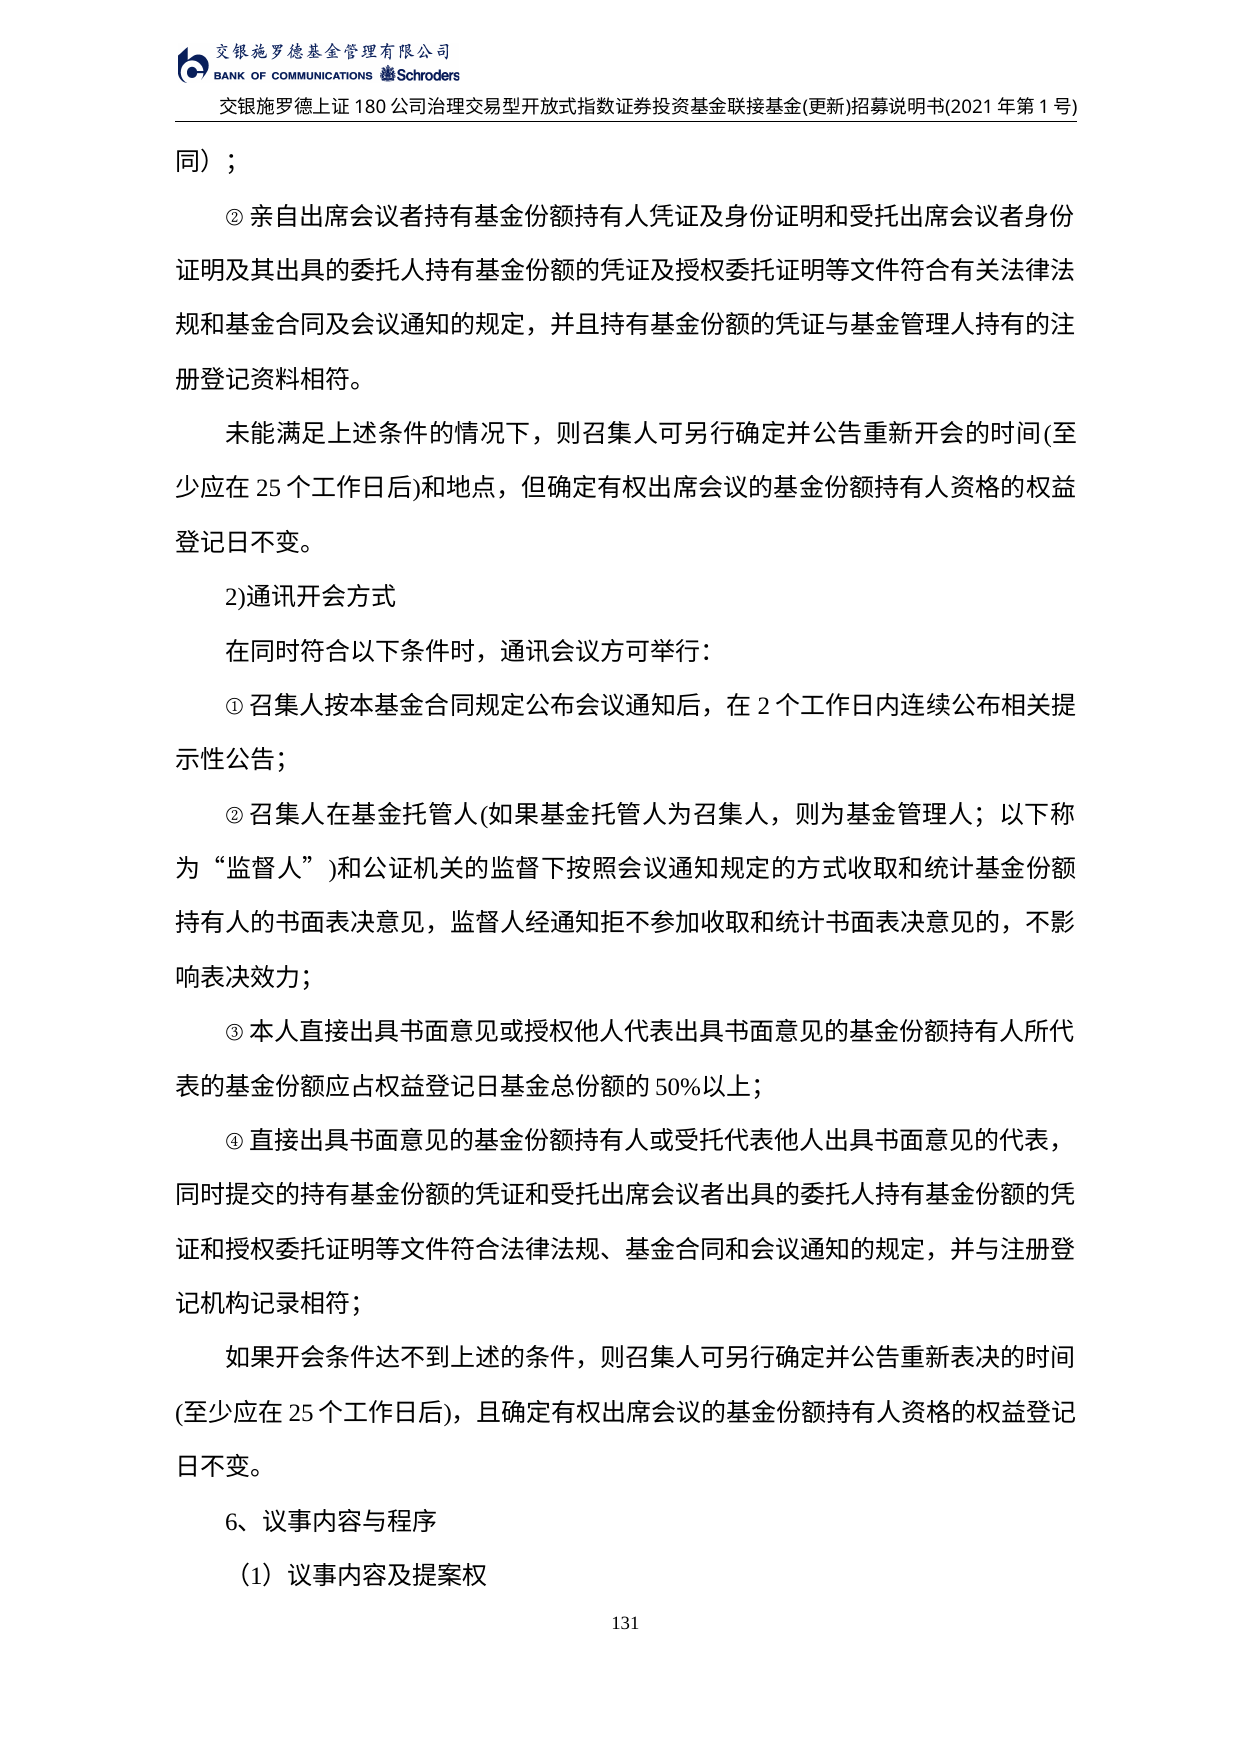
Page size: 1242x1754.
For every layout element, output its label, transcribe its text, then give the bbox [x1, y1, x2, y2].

text 2)通讯开会方式 [175, 577, 1077, 613]
text ②召集人在基金托管人(如果基金托管人为召集人，则为基金管理人；以下称为“监督人”)和公证机关的监督下按照会议通知规定的方式收取和统计基金份额持有人的书面表决意见，监督人经通知拒不参加收取和统计书面表决意见的，不影响表决效力； [175, 794, 1077, 993]
text 如果开会条件达不到上述的条件，则召集人可另行确定并公告重新表决的时间(至少应在25个工作日后)，且确定有权出席会议的基金份额持有人资格的权益登记日不变。 [175, 1338, 1077, 1483]
text （1）议事内容及提案权 [175, 1555, 1077, 1592]
text 未能满足上述条件的情况下，则召集人可另行确定并公告重新开会的时间(至少应在25个工作日后)和地点，但确定有权出席会议的基金份额持有人资格的权益登记日不变。 [175, 413, 1077, 558]
text ①召集人按本基金合同规定公布会议通知后，在2个工作日内连续公布相关提示性公告； [175, 685, 1077, 776]
text ②亲自出席会议者持有基金份额持有人凭证及身份证明和受托出席会议者身份证明及其出具的委托人持有基金份额的凭证及授权委托证明等文件符合有关法律法规和基金合同及会议通知的规定，并且持有基金份额的凭证与基金管理人持有的注册登记资料相符。 [175, 196, 1077, 395]
text ④直接出具书面意见的基金份额持有人或受托代表他人出具书面意见的代表，同时提交的持有基金份额的凭证和受托出席会议者出具的委托人持有基金份额的凭证和授权委托证明等文件符合法律法规、基金合同和会议通知的规定，并与注册登记机构记录相符； [175, 1120, 1077, 1320]
text 在同时符合以下条件时，通讯会议方可举行： [175, 631, 1077, 667]
picture [178, 43, 460, 83]
text 6、议事内容与程序 [175, 1501, 1077, 1537]
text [175, 142, 1077, 178]
text ③本人直接出具书面意见或授权他人代表出具书面意见的基金份额持有人所代表的基金份额应占权益登记日基金总份额的50%以上； [175, 1012, 1077, 1102]
